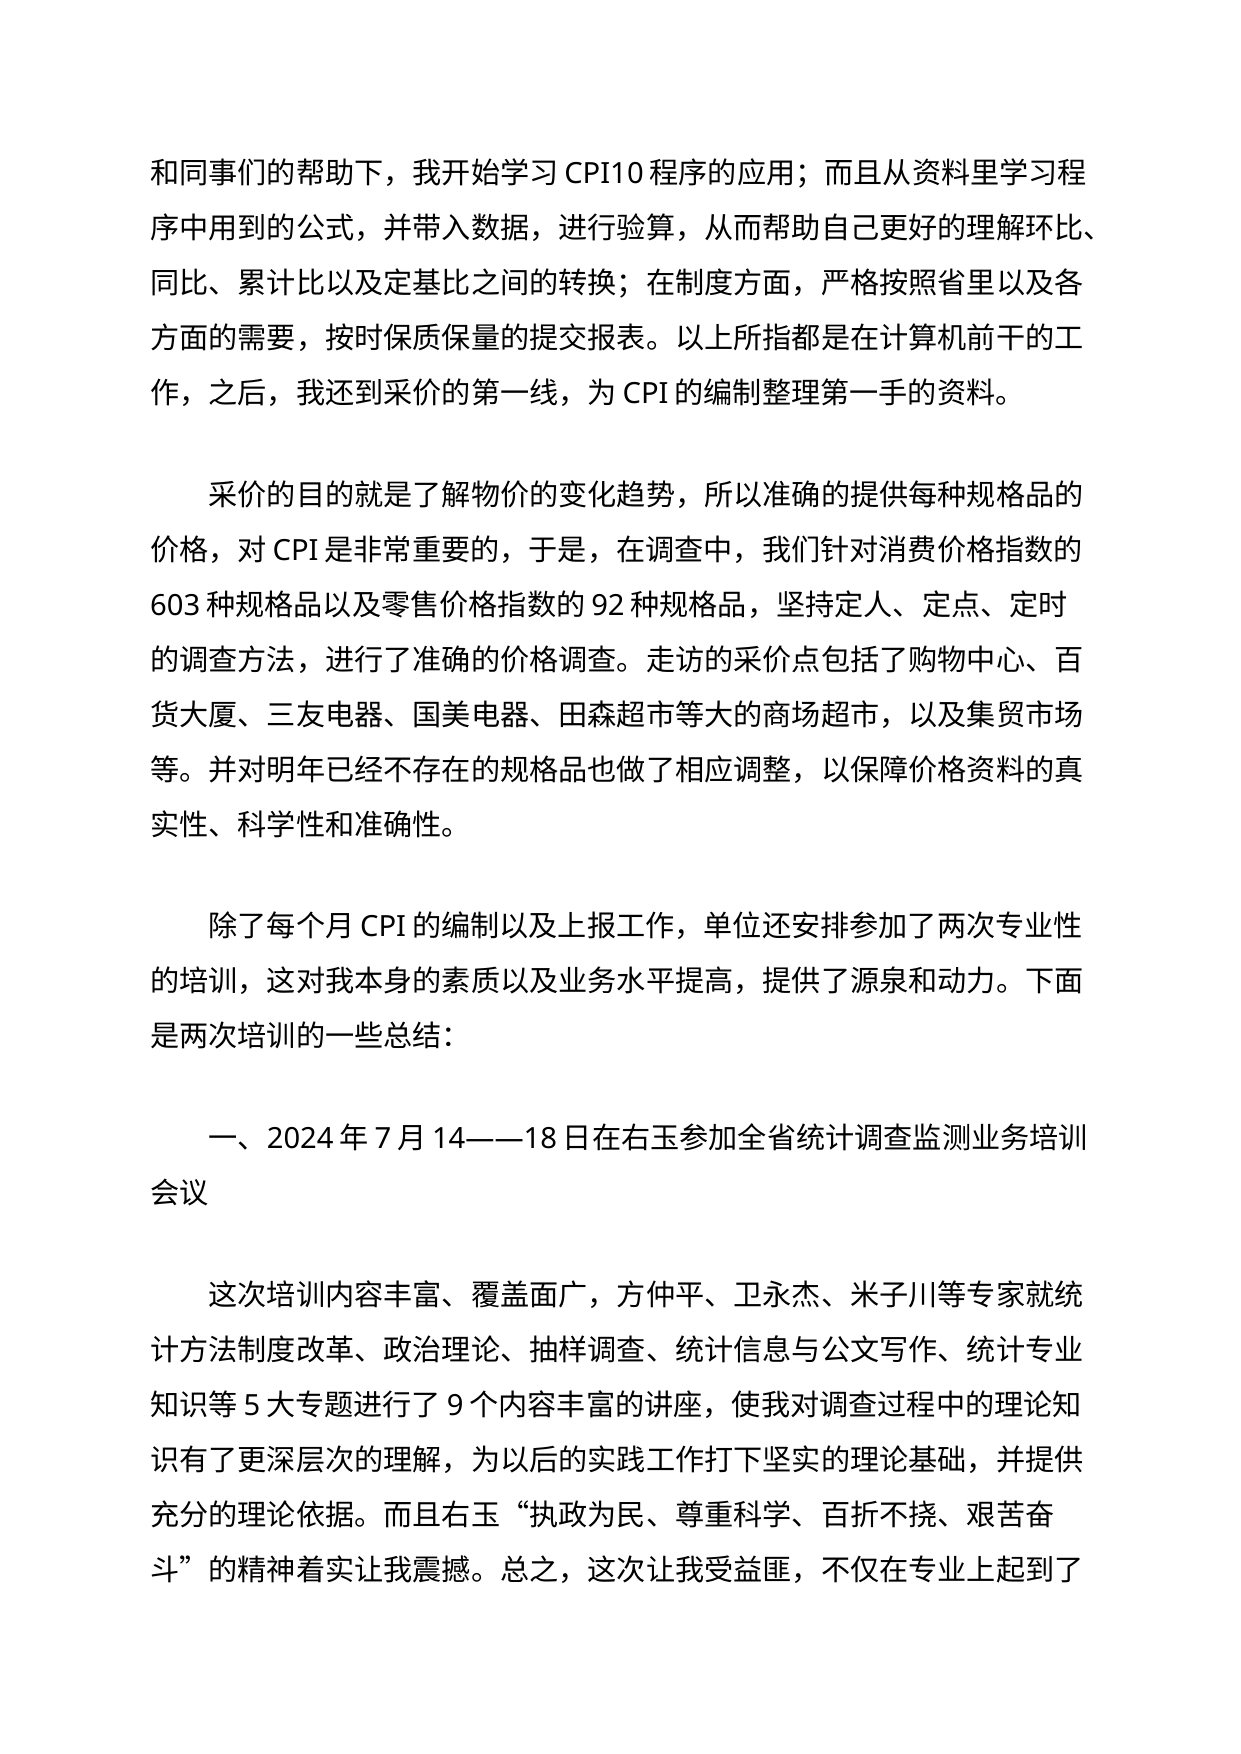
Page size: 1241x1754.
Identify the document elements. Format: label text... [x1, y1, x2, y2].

text 采价的目的就是了解物价的变化趋势，所以准确的提供每种规格品的价格，对CPI是非常重要的，于是，在调查中，我们针对消费价格指数的603种规格品以及零售价格指数的92种规格品，坚持定人、定点、定时的调查方法，进行了准确的价格调查。走访的采价点包括了购物中心、百货大厦、三友电器、国美电器、田森超市等大的商场超市，以及集贸市场等。并对明年已经不存在的规格品也做了相应调整，以保障价格资料的真实性、科学性和准确性。 [150, 472, 1090, 843]
text 一、2024年7月14——18日在右玉参加全省统计调查监测业务培训会议 [150, 1115, 1090, 1212]
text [150, 150, 1090, 412]
text 除了每个月CPI的编制以及上报工作，单位还安排参加了两次专业性的培训，这对我本身的素质以及业务水平提高，提供了源泉和动力。下面是两次培训的一些总结： [150, 903, 1090, 1055]
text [150, 1271, 1090, 1588]
